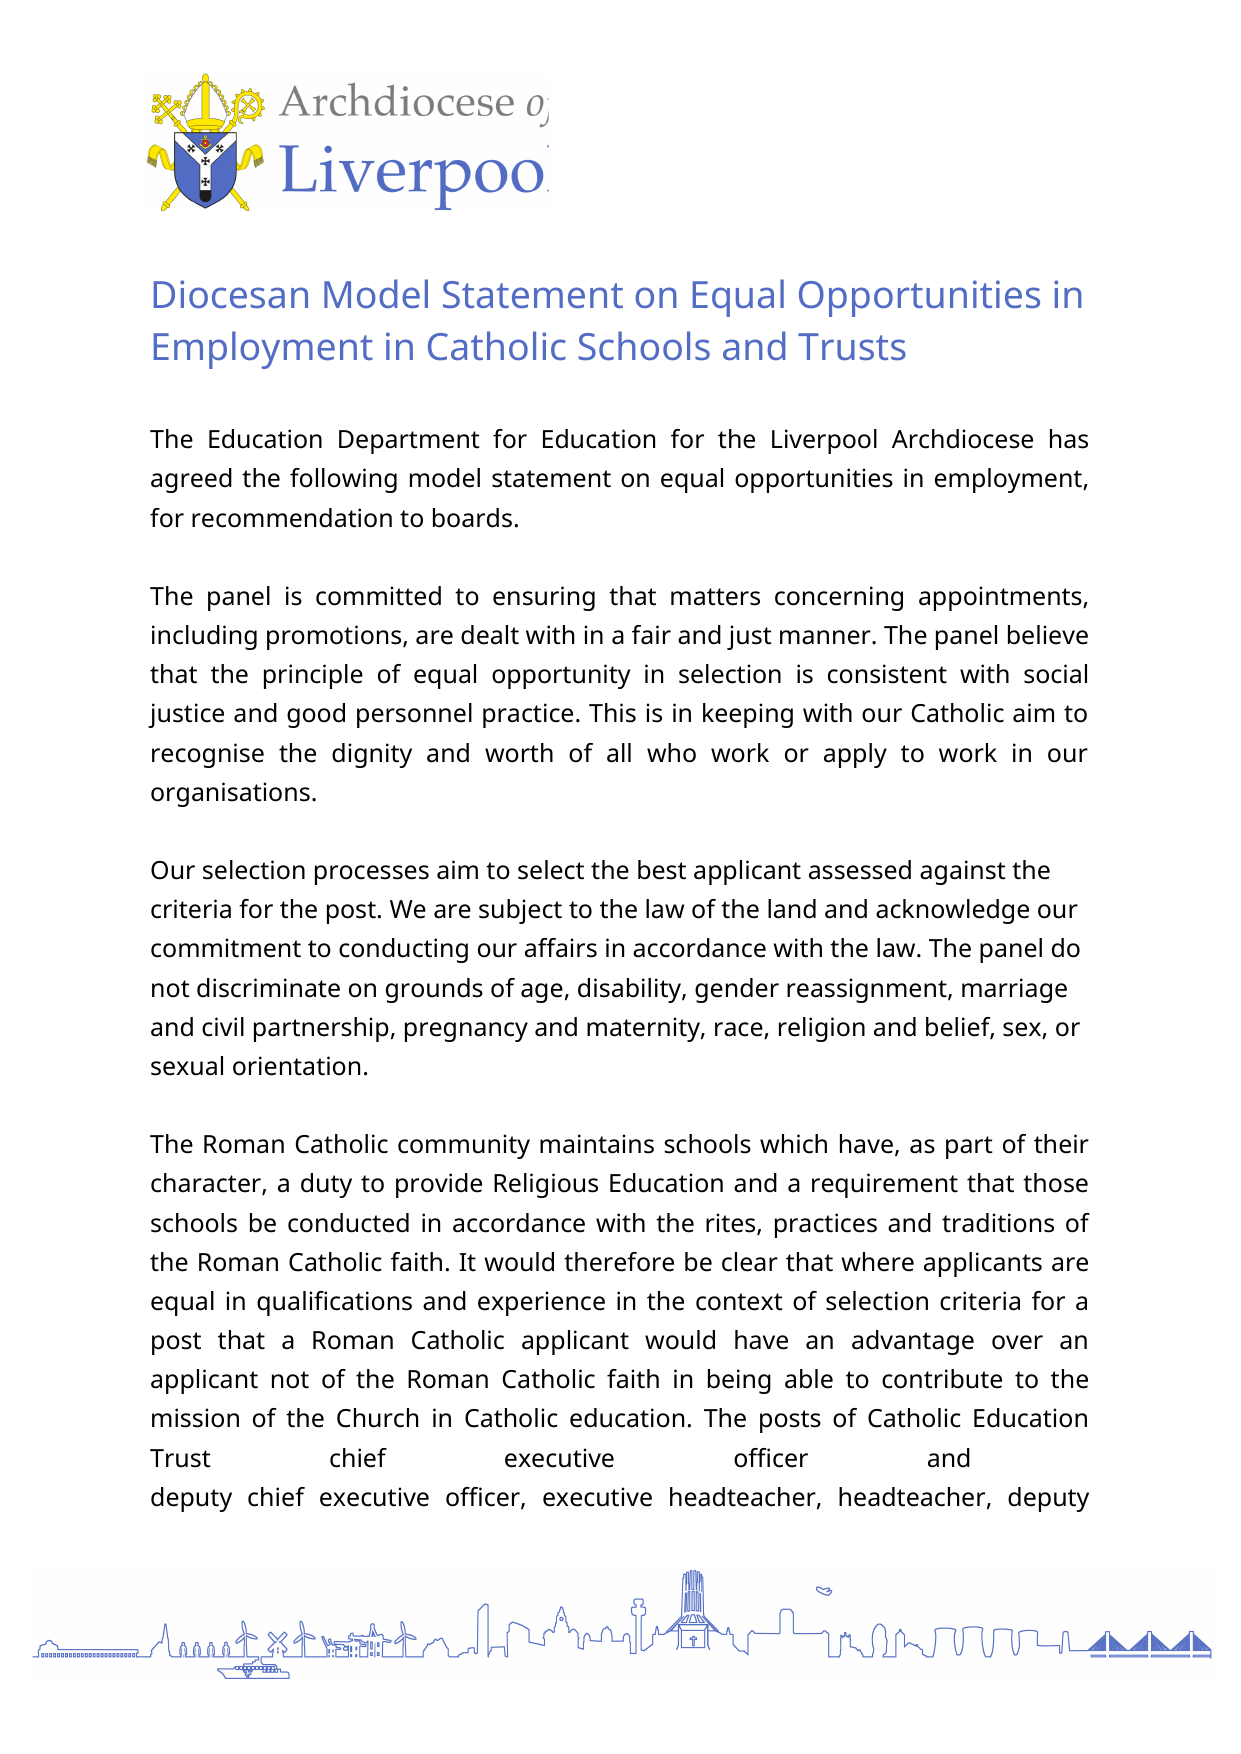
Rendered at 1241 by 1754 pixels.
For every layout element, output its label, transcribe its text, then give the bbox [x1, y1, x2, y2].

text The panel is committed to ensuring that matters concerning appointments, including promotions, are dealt with in a fair and just manner. The panel believe that the principle of equal opportunity in selection is consistent with social justice and good personnel practice. This is in keeping with our Catholic aim to recognise the dignity and worth of all who work or apply to work in our organisations. [150, 578, 1090, 808]
text Diocesan Model Statement on Equal Opportunities in Employment in Catholic Schools and Trusts [150, 269, 1090, 371]
picture [146, 73, 549, 212]
list Our selection processes aim to select the best applicant assessed against the criteria for the post. We are subject to the law of the land and acknowledge our commitment to conducting our affairs in accordance with the law. The panel do not discriminate on grounds of age, disability, gender reassignment, marriage and civil partnership, pregnancy and maternity, race, religion and belief, sex, or sexual orientation. [150, 853, 1090, 1083]
picture [31, 1564, 1213, 1684]
text The Education Department for Education for the Liverpool Archdiocese has agreed the following model statement on equal opportunities in employment, for recommendation to boards. [150, 422, 1090, 534]
